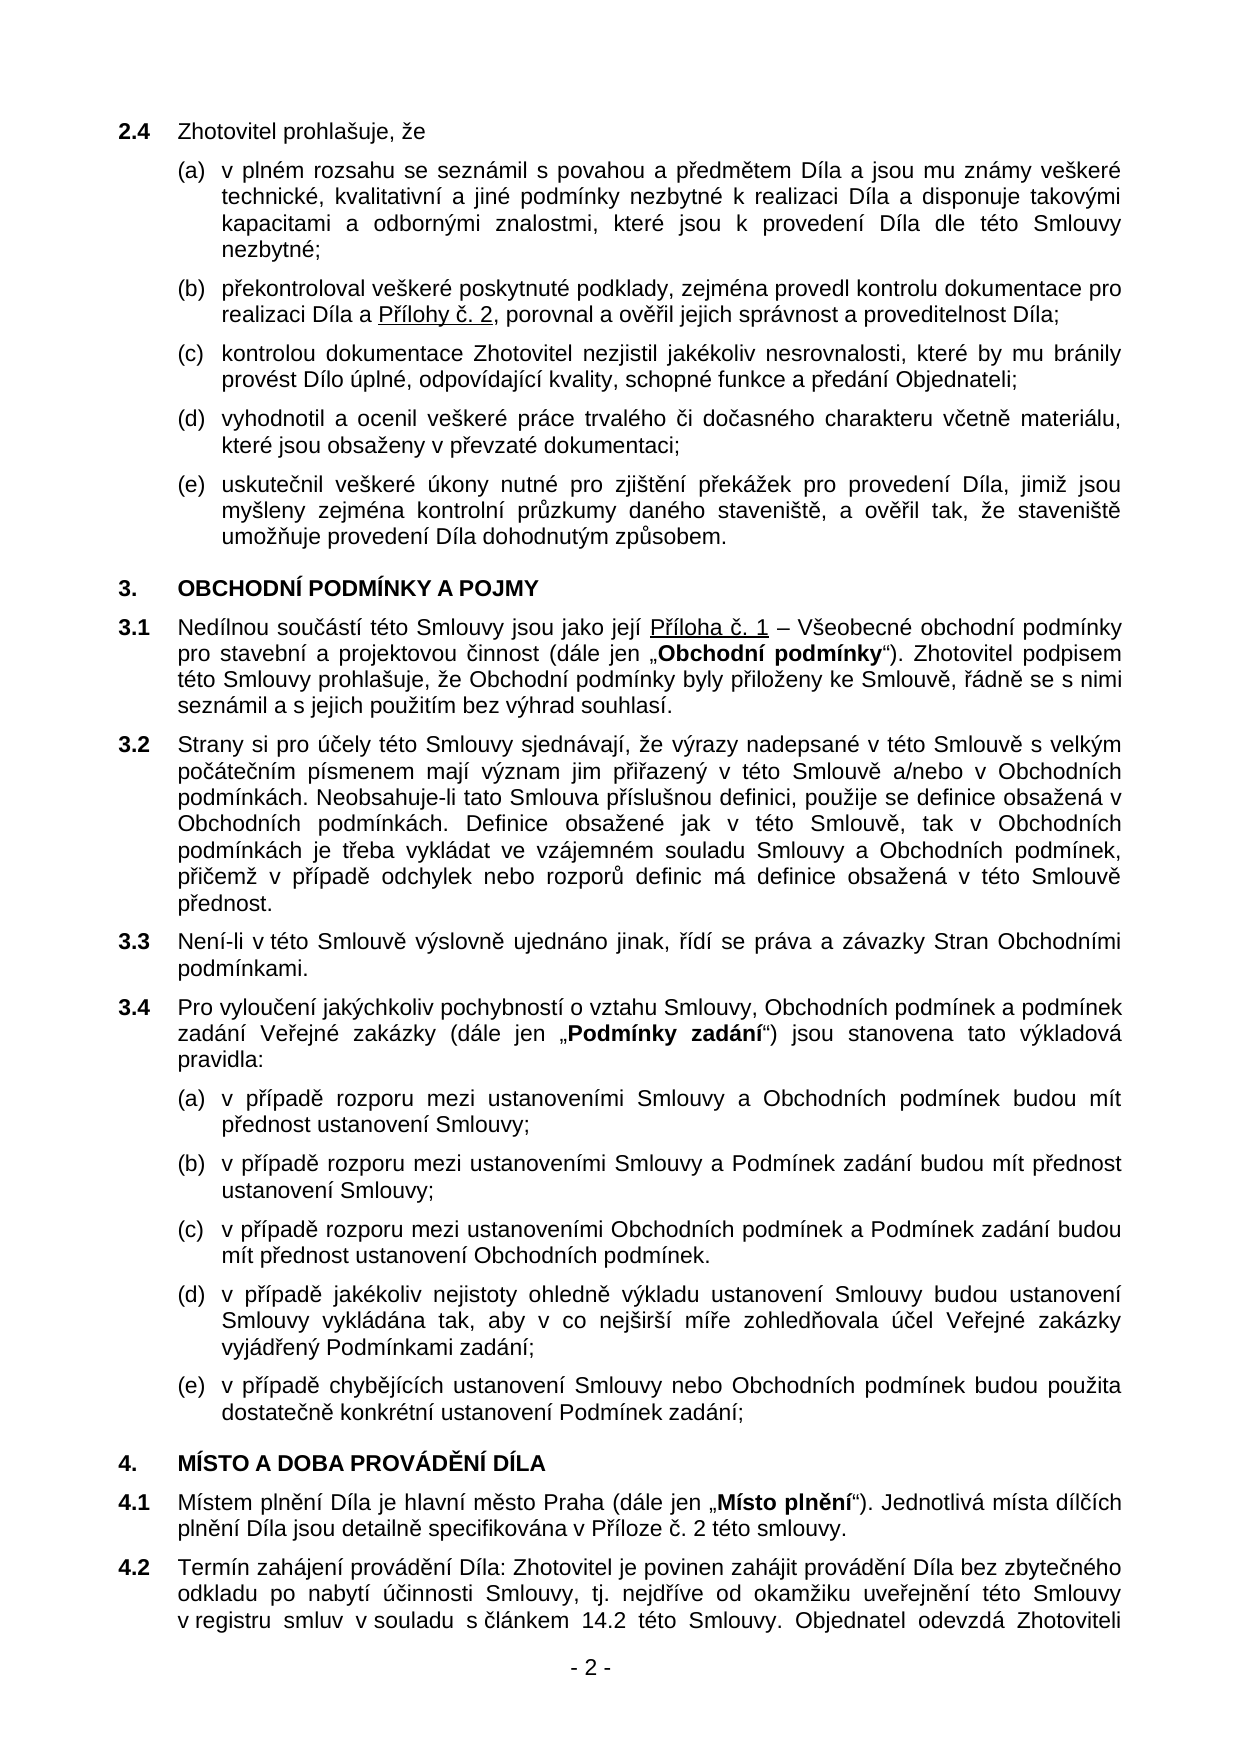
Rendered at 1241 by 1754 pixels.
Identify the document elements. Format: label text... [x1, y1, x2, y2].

text kontrolou dokumentace Zhotovitel nezjistil jakékoliv nesrovnalosti, které by mu bránily provést Dílo úplné, odpovídající kvality, schopné funkce a předání Objednateli; [177, 340, 1122, 393]
text Pro vyloučení jakýchkoliv pochybností o vztahu Smlouvy, Obchodních podmínek a podmínek zadání Veřejné zakázky (dále jen „Podmínky zadání“) jsou stanovena tato výkladová pravidla: [118, 993, 1122, 1073]
text Není-li v této Smlouvě výslovně ujednáno jinak, řídí se práva a závazky Stran Obchodními podmínkami. [118, 928, 1122, 981]
text v případě jakékoliv nejistoty ohledně výkladu ustanovení Smlouvy budou ustanovení Smlouvy vykládána tak, aby v co nejširší míře zohledňovala účel Veřejné zakázky vyjádřený Podmínkami zadání; [177, 1281, 1122, 1360]
text Zhotovitel prohlašuje, že [118, 118, 1122, 144]
text v případě chybějících ustanovení Smlouvy nebo Obchodních podmínek budou použita dostatečně konkrétní ustanovení Podmínek zadání; [177, 1372, 1122, 1425]
text v případě rozporu mezi ustanoveními Smlouvy a Podmínek zadání budou mít přednost ustanovení Smlouvy; [177, 1150, 1122, 1203]
text v případě rozporu mezi ustanoveními Smlouvy a Obchodních podmínek budou mít přednost ustanovení Smlouvy; [177, 1085, 1122, 1138]
text Strany si pro účely této Smlouvy sjednávají, že výrazy nadepsané v této Smlouvě s velkým počátečním písmenem mají význam jim přiřazený v této Smlouvě a/nebo v Obchodních podmínkách. Neobsahuje-li tato Smlouva příslušnou definici, použije se definice obsažená v Obchodních podmínkách. Definice obsažené jak v této Smlouvě, tak v Obchodních podmínkách je třeba vykládat ve vzájemném souladu Smlouvy a Obchodních podmínek, přičemž v případě odchylek nebo rozporů definic má definice obsažená v této Smlouvě přednost. [118, 731, 1122, 916]
text v případě rozporu mezi ustanoveními Obchodních podmínek a Podmínek zadání budou mít přednost ustanovení Obchodních podmínek. [177, 1216, 1122, 1268]
text překontroloval veškeré poskytnuté podklady, zejména provedl kontrolu dokumentace pro realizaci Díla a Přílohy č. 2, porovnal a ověřil jejich správnost a proveditelnost Díla; [177, 275, 1122, 328]
text v plném rozsahu se seznámil s povahou a předmětem Díla a jsou mu známy veškeré technické, kvalitativní a jiné podmínky nezbytné k realizaci Díla a disponuje takovými kapacitami a odbornými znalostmi, které jsou k provedení Díla dle této Smlouvy nezbytné; [177, 157, 1122, 262]
text vyhodnotil a ocenil veškeré práce trvalého či dočasného charakteru včetně materiálu, které jsou obsaženy v převzaté dokumentaci; [177, 405, 1122, 458]
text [118, 1554, 1122, 1633]
subtitle Místo a Doba provádění Díla [118, 1450, 1122, 1476]
text Místem plnění Díla je hlavní město Praha (dále jen „Místo plnění“). Jednotlivá místa dílčích plnění Díla jsou detailně specifikována v Příloze č. 2 této smlouvy. [118, 1489, 1122, 1542]
text Nedílnou součástí této Smlouvy jsou jako její Příloha č. 1 – Všeobecné obchodní podmínky pro stavební a projektovou činnost (dále jen „Obchodní podmínky“). Zhotovitel podpisem této Smlouvy prohlašuje, že Obchodní podmínky byly přiloženy ke Smlouvě, řádně se s nimi seznámil a s jejich použitím bez výhrad souhlasí. [118, 613, 1122, 719]
subtitle Obchodní podmínky a pojmy [118, 574, 1122, 601]
text uskutečnil veškeré úkony nutné pro zjištění překážek pro provedení Díla, jimiž jsou myšleny zejména kontrolní průzkumy daného staveniště, a ověřil tak, že staveniště umožňuje provedení Díla dohodnutým způsobem. [177, 471, 1122, 549]
